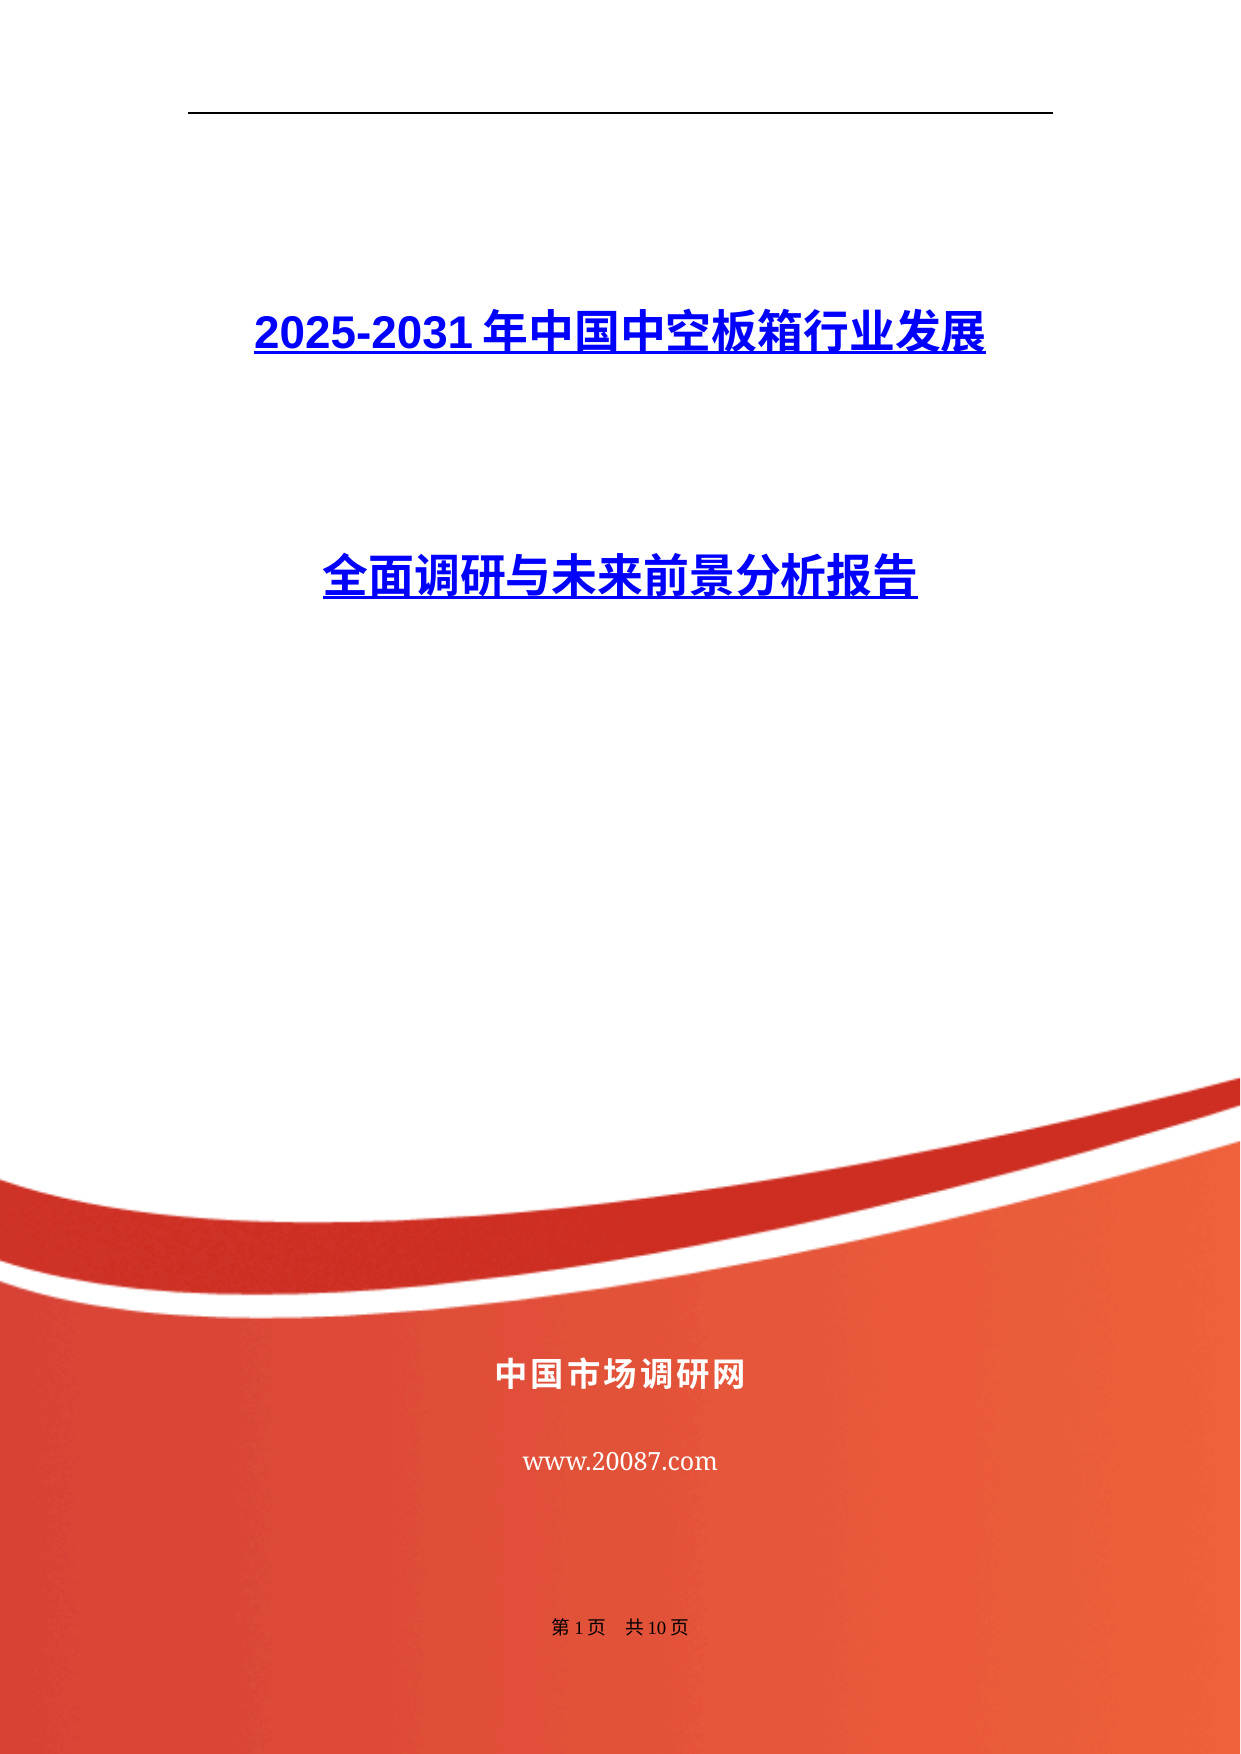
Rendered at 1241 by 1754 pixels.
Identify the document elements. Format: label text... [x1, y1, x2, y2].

table_header 2025-2031年中国中空板箱行业发展全面调研与未来前景分析报告 [188, 207, 1053, 773]
text www.20087.com [187, 1428, 1053, 1493]
picture [0, 1006, 1241, 1754]
subtitle 中国市场调研网 [187, 1339, 1053, 1404]
